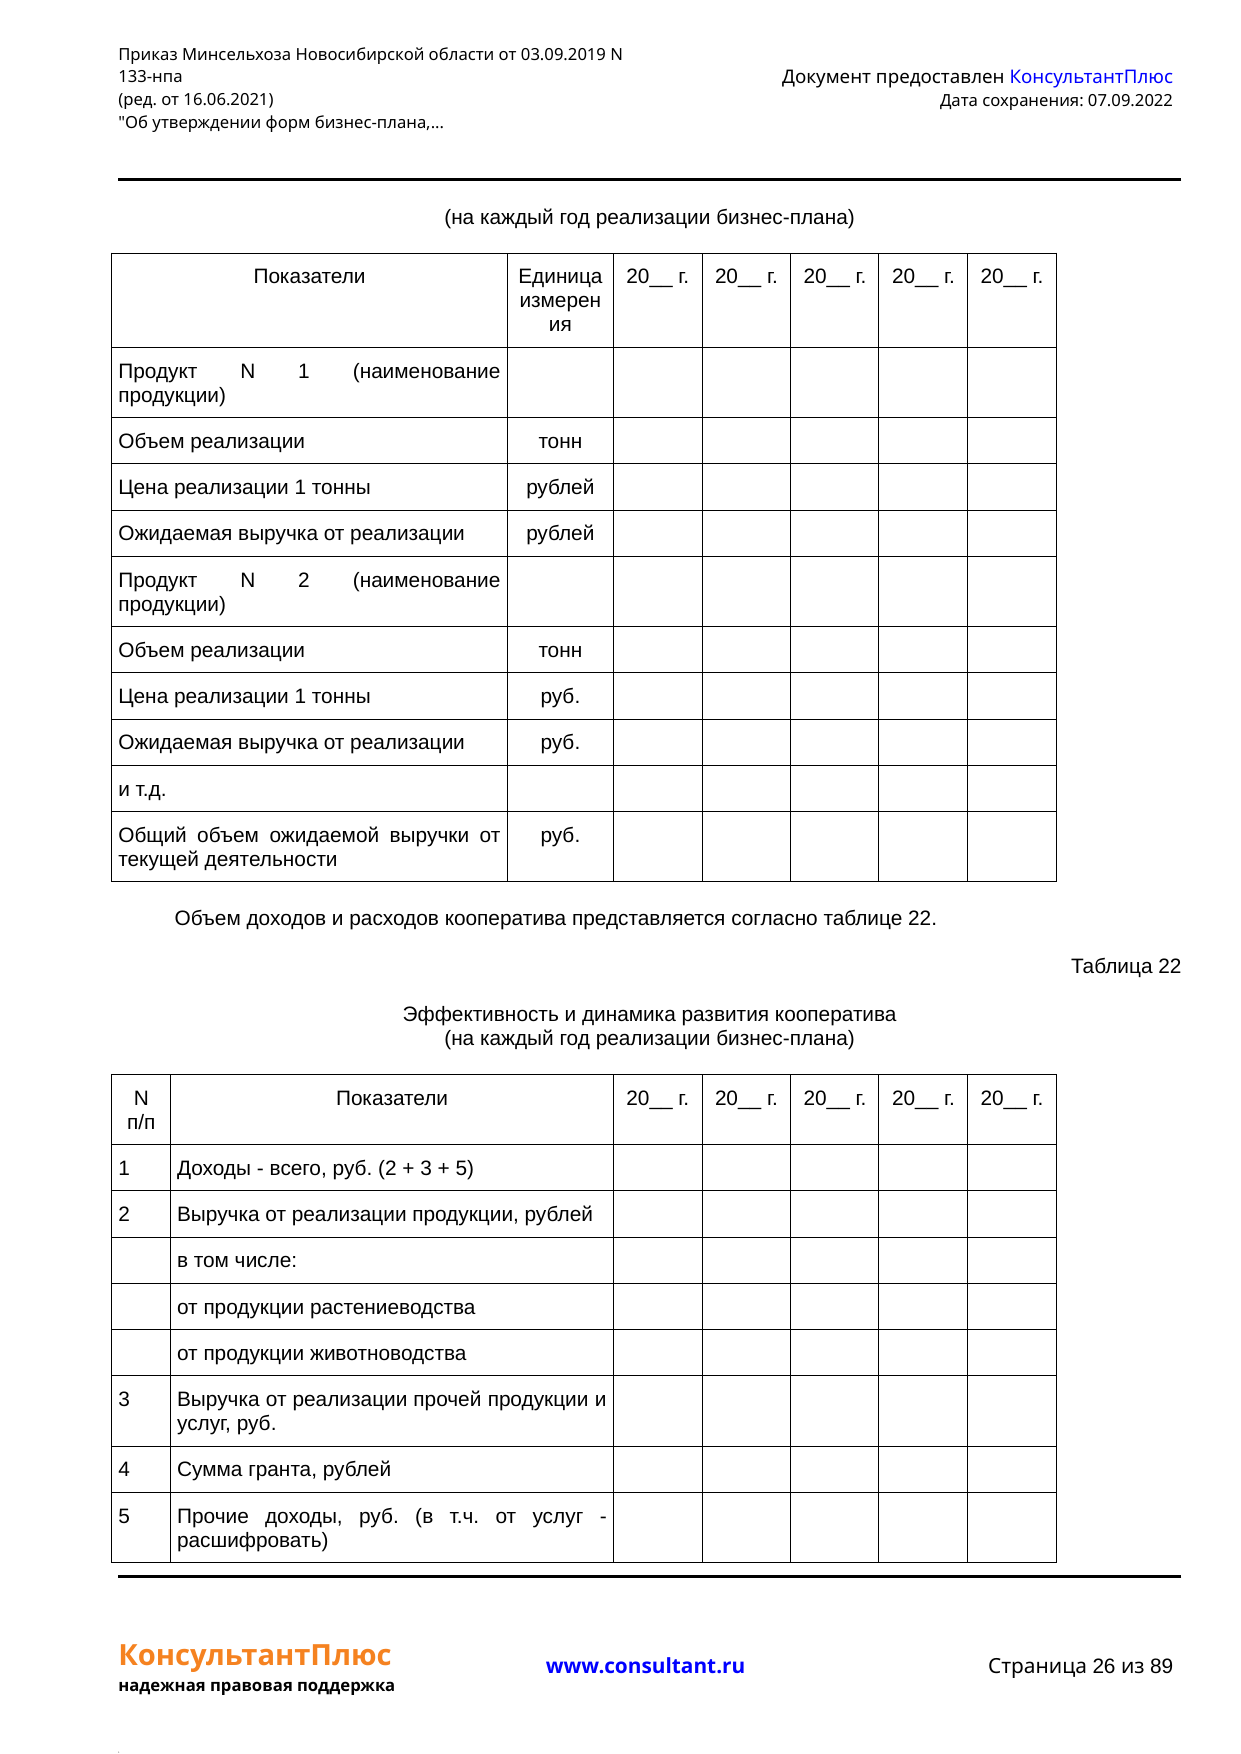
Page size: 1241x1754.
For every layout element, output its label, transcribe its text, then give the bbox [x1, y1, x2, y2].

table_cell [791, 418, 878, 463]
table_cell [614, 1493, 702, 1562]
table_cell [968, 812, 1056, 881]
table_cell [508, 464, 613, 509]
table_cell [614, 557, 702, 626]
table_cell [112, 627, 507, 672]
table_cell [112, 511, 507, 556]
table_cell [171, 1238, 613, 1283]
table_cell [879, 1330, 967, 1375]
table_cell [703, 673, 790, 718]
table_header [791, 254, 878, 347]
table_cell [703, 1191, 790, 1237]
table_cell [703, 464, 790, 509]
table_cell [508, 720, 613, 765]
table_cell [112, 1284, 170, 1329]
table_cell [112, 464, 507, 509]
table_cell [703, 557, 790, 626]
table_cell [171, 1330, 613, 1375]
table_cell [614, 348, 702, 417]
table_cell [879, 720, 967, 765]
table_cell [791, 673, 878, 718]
text (на каждый год реализации бизнес-плана) [118, 1026, 1181, 1050]
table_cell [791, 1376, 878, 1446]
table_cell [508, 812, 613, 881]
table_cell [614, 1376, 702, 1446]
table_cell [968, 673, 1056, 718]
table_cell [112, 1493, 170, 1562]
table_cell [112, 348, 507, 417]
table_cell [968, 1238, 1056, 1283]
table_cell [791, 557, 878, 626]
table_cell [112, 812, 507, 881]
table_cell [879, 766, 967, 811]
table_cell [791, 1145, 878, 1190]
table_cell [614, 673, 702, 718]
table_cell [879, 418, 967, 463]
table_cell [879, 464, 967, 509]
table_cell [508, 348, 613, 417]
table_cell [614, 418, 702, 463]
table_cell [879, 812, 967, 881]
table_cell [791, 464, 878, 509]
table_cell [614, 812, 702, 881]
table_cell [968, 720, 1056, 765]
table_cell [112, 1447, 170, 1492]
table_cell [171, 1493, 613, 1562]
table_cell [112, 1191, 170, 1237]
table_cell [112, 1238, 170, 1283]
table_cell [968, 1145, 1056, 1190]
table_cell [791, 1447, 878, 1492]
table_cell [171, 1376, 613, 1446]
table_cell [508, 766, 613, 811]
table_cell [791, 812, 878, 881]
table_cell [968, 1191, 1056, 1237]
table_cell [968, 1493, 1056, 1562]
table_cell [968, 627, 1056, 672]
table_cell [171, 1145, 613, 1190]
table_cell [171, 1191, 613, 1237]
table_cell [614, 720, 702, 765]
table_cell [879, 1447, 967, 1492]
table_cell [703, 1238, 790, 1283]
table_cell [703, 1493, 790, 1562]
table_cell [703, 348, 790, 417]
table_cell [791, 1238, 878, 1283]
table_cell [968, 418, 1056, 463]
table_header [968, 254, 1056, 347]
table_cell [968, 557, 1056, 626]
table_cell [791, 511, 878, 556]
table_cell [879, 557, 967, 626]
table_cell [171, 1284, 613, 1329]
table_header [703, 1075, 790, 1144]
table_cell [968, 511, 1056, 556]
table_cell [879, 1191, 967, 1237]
text Объем доходов и расходов кооператива представляется согласно таблице 22. [118, 906, 1181, 930]
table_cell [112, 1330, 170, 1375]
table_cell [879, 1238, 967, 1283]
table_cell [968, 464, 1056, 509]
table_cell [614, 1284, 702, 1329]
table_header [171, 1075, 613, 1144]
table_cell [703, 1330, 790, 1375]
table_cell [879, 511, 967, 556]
text (на каждый год реализации бизнес-плана) [118, 205, 1181, 229]
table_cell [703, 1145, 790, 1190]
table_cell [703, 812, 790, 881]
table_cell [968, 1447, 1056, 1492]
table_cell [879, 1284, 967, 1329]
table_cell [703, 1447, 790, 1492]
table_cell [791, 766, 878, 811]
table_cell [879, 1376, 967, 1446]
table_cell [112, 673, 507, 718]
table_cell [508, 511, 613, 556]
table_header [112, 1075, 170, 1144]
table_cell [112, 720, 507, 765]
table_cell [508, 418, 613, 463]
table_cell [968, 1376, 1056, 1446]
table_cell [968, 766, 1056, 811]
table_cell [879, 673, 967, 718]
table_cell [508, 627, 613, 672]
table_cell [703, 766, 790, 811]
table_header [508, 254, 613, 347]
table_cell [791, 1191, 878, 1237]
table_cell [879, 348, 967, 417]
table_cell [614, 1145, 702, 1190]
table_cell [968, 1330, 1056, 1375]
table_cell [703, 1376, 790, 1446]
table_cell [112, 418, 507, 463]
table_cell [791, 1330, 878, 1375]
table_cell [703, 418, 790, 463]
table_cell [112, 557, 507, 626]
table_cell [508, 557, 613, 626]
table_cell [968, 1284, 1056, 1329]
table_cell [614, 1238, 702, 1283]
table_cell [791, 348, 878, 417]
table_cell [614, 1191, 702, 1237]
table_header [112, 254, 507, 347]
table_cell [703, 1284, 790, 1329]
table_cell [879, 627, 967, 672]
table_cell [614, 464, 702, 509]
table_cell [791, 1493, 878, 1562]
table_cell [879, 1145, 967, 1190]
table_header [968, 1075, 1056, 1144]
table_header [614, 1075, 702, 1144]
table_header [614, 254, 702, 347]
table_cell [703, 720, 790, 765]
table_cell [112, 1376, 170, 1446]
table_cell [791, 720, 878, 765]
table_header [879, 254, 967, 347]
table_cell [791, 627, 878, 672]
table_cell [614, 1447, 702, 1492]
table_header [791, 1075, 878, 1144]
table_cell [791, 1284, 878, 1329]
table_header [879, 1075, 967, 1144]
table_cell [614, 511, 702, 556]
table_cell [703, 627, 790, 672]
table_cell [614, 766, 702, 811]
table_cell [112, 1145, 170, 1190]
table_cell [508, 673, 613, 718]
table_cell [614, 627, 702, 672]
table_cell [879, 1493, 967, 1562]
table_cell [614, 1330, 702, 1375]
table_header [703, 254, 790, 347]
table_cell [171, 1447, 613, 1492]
text Эффективность и динамика развития кооператива [118, 1002, 1181, 1026]
text Таблица 22 [118, 954, 1181, 978]
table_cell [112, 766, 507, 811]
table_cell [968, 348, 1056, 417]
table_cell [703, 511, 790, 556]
